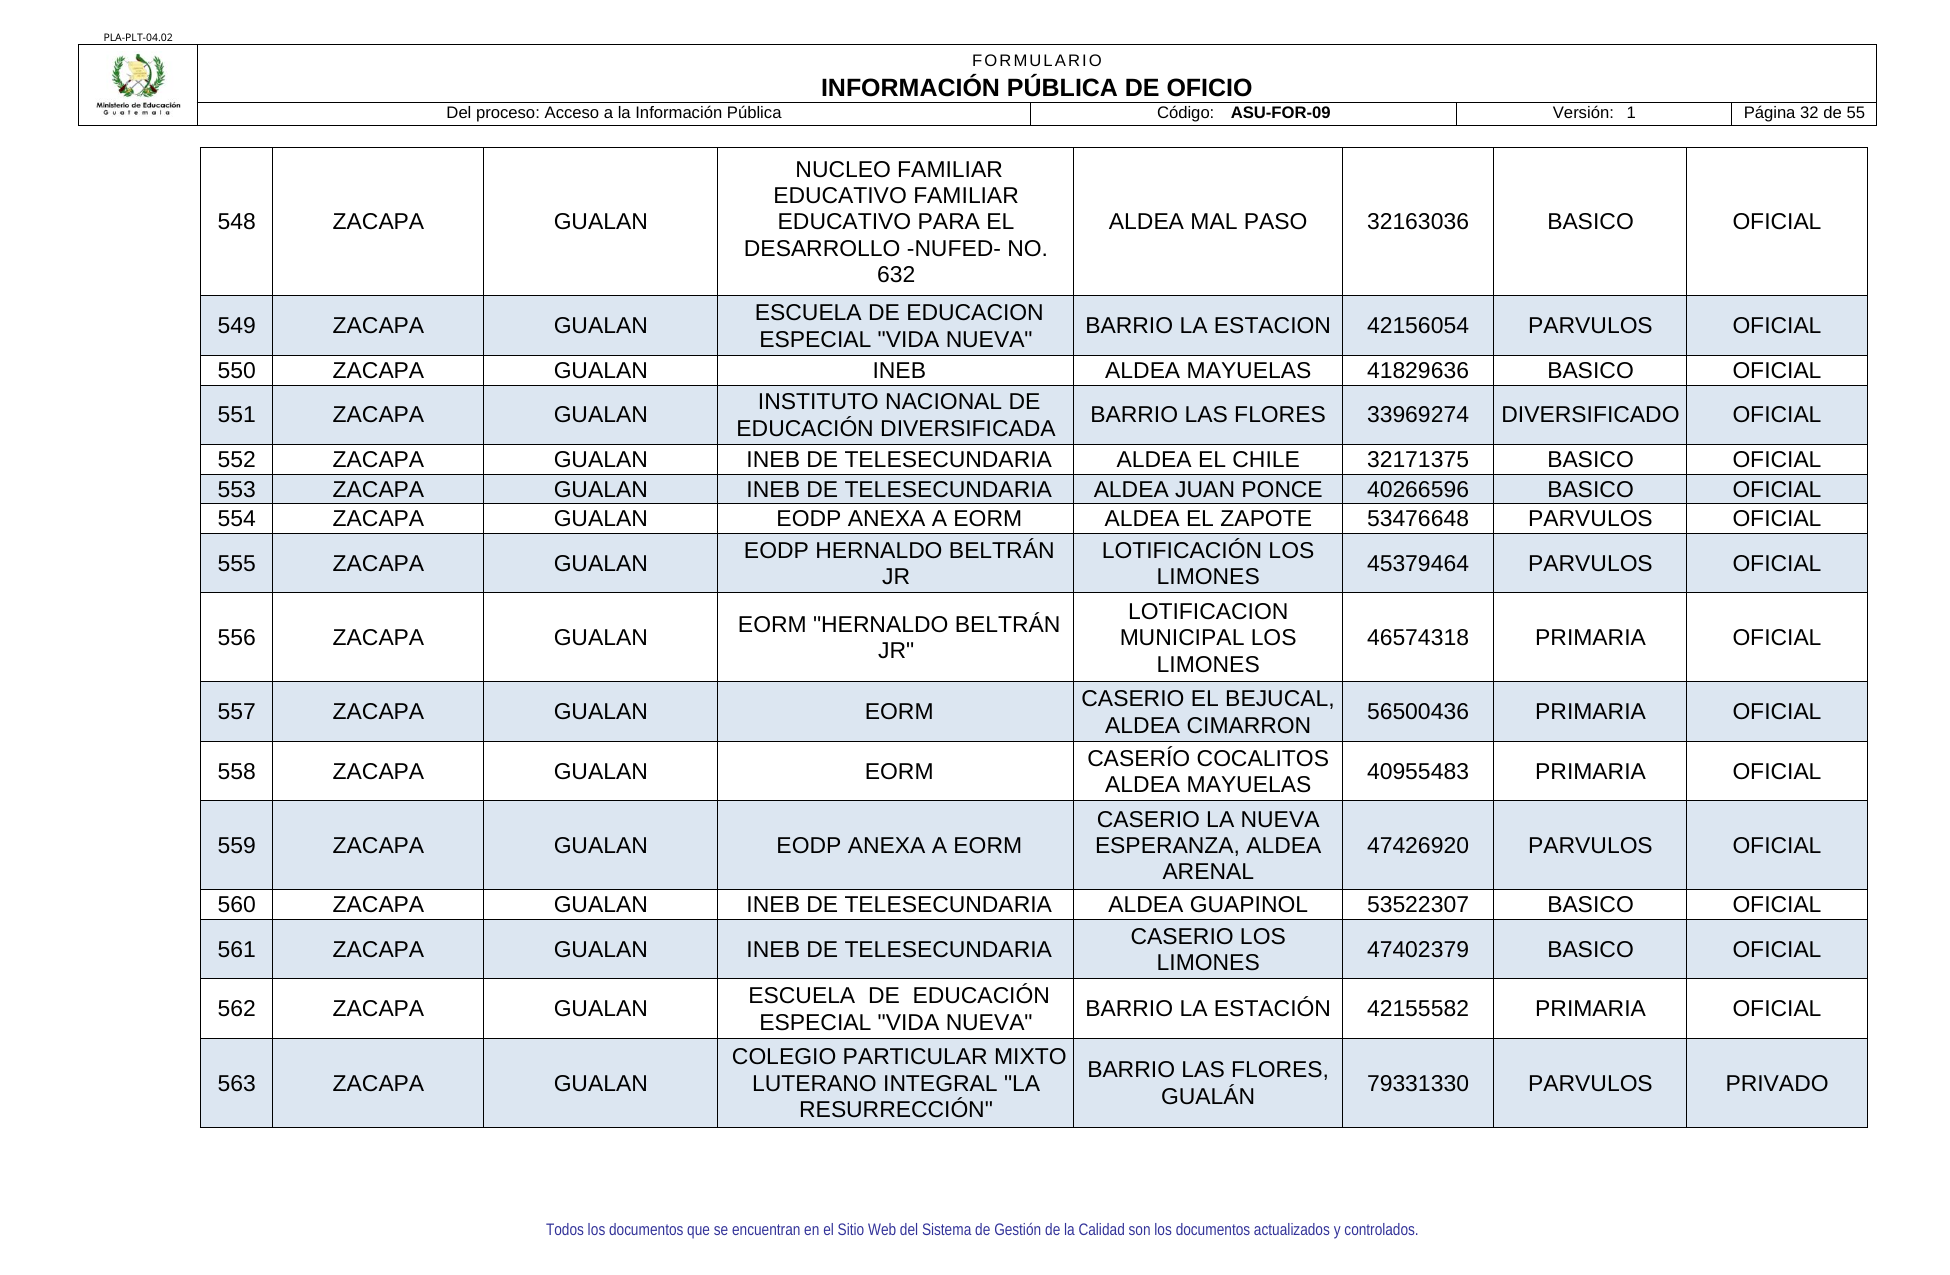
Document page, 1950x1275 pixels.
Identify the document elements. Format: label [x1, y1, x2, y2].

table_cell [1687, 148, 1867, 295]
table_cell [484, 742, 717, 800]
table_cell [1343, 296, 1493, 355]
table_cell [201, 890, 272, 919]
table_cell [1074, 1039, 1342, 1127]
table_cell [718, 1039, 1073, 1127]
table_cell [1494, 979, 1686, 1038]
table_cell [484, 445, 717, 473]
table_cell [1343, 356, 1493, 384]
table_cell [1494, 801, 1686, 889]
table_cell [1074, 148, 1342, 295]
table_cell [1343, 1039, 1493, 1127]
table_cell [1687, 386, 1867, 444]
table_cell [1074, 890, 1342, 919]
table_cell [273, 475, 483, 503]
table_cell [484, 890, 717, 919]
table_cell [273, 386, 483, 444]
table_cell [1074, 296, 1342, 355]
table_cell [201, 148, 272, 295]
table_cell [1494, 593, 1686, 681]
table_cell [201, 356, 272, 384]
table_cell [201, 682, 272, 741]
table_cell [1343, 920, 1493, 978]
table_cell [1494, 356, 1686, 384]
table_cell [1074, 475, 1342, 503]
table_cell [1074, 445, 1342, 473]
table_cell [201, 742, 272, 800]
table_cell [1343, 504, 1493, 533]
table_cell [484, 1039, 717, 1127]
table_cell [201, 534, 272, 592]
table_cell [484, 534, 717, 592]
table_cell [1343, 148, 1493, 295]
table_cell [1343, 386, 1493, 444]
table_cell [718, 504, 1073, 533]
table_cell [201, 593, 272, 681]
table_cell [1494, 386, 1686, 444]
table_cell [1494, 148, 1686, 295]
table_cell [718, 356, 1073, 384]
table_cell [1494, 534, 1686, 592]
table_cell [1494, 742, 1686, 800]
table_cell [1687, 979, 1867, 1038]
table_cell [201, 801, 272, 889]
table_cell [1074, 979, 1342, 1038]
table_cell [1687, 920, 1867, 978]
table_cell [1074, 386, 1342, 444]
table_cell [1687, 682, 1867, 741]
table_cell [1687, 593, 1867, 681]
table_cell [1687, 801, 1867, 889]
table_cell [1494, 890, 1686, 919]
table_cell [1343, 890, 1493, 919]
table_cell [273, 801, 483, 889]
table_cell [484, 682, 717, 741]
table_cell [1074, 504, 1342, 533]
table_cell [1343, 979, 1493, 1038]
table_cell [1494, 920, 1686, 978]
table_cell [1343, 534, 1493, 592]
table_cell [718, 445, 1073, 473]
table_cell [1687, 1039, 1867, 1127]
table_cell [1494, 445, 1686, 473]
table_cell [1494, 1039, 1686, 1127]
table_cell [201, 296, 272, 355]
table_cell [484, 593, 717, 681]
picture [95, 51, 181, 117]
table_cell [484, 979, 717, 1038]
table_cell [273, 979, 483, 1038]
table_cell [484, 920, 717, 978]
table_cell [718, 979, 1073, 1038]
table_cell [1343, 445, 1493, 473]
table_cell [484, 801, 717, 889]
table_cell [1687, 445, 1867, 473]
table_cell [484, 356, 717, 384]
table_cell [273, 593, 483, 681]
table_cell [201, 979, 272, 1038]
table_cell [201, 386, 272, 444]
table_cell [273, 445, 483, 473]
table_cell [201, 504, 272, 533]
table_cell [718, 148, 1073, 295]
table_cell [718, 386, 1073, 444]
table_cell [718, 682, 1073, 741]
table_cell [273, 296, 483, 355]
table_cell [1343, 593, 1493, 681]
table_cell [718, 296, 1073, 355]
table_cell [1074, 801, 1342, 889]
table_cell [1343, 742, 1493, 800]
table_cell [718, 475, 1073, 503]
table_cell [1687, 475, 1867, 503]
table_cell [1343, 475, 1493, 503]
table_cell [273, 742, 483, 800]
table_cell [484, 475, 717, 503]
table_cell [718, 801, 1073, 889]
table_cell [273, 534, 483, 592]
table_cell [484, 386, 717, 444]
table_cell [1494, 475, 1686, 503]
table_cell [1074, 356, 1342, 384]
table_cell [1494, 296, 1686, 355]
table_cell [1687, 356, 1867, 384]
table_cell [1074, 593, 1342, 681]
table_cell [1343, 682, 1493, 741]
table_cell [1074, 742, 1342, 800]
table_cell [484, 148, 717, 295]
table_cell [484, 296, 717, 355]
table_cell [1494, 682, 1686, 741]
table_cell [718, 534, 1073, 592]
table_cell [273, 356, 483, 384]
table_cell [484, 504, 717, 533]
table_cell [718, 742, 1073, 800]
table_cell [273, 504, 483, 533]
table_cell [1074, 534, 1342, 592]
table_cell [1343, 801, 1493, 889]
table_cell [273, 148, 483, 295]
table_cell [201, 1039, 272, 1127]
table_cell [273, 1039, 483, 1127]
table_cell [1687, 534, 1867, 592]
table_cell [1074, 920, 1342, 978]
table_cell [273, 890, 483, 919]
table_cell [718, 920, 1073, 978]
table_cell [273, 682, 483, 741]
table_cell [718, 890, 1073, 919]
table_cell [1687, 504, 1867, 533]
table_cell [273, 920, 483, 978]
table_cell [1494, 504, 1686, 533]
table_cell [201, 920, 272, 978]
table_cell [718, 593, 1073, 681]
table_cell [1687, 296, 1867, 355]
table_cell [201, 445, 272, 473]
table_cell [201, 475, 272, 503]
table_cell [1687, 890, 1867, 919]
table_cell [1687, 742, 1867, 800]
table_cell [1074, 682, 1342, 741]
